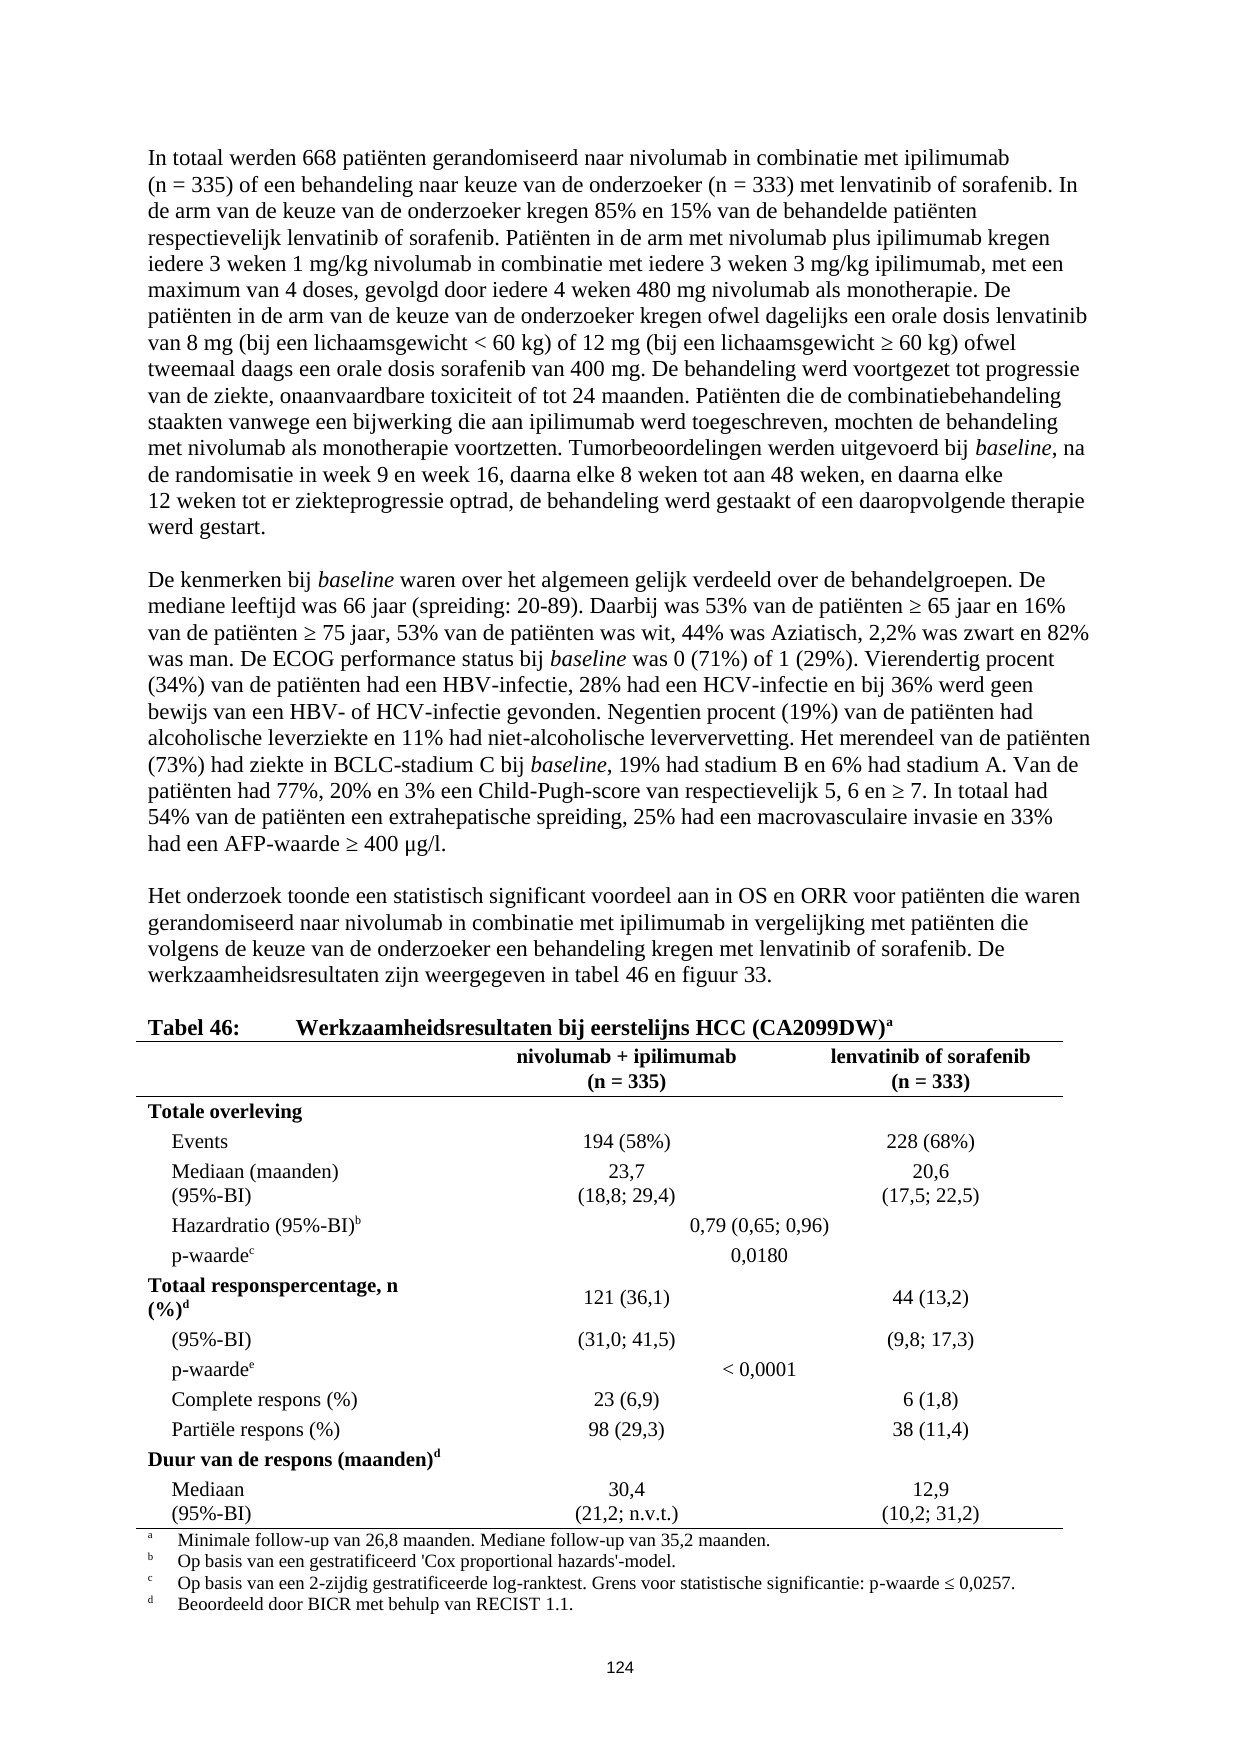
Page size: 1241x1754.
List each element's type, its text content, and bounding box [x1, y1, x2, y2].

text Het onderzoek toonde een statistisch significant voordeel aan in OS en ORR voor patiënten die waren gerandomiseerd naar nivolumab in combinatie met ipilimumab in vergelijking met patiënten die volgens de keuze van de onderzoeker een behandeling kregen met lenvatinib of sorafenib. De werkzaamheidsresultaten zijn weergegeven in tabel 46 en figuur 33. [148, 882, 1092, 988]
text In totaal werden 668 patiënten gerandomiseerd naar nivolumab in combinatie met ipilimumab (n = 335) of een behandeling naar keuze van de onderzoeker (n = 333) met lenvatinib of sorafenib. In de arm van de keuze van de onderzoeker kregen 85% en 15% van de behandelde patiënten respectievelijk lenvatinib of sorafenib. Patiënten in de arm met nivolumab plus ipilimumab kregen iedere 3 weken 1 mg/kg nivolumab in combinatie met iedere 3 weken 3 mg/kg ipilimumab, met een maximum van 4 doses, gevolgd door iedere 4 weken 480 mg nivolumab als monotherapie. De patiënten in de arm van de keuze van de onderzoeker kregen ofwel dagelijks een orale dosis lenvatinib van 8 mg (bij een lichaamsgewicht < 60 kg) of 12 mg (bij een lichaamsgewicht ≥ 60 kg) ofwel tweemaal daags een orale dosis sorafenib van 400 mg. De behandeling werd voortgezet tot progressie van de ziekte, onaanvaardbare toxiciteit of tot 24 maanden. Patiënten die de combinatiebehandeling staakten vanwege een bijwerking die aan ipilimumab werd toegeschreven, mochten de behandeling met nivolumab als monotherapie voortzetten. Tumorbeoordelingen werden uitgevoerd bij baseline, na de randomisatie in week 9 en week 16, daarna elke 8 weken tot aan 48 weken, en daarna elke 12 weken tot er ziekteprogressie optrad, de behandeling werd gestaakt of een daaropvolgende therapie werd gestart. [148, 144, 1092, 540]
text b Op basis van een gestratificeerd 'Cox proportional hazards'-model. [148, 1550, 1092, 1572]
text Tabel 46: Werkzaamheidsresultaten bij eerstelijns HCC (CA2099DW)a [148, 1014, 1092, 1041]
text c Op basis van een 2-zijdig gestratificeerde log-ranktest. Grens voor statistische significantie: p-waarde ≤ 0,0257. [148, 1572, 1092, 1593]
text d Beoordeeld door BICR met behulp van RECIST 1.1. [148, 1593, 1092, 1615]
text a Minimale follow-up van 26,8 maanden. Mediane follow-up van 35,2 maanden. [148, 1528, 1092, 1550]
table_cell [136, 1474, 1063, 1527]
text De kenmerken bij baseline waren over het algemeen gelijk verdeeld over de behandelgroepen. De mediane leeftijd was 66 jaar (spreiding: 20-89). Daarbij was 53% van de patiënten ≥ 65 jaar en 16% van de patiënten ≥ 75 jaar, 53% van de patiënten was wit, 44% was Aziatisch, 2,2% was zwart en 82% was man. De ECOG performance status bij baseline was 0 (71%) of 1 (29%). Vierendertig procent (34%) van de patiënten had een HBV-infectie, 28% had een HCV-infectie en bij 36% werd geen bewijs van een HBV- of HCV-infectie gevonden. Negentien procent (19%) van de patiënten had alcoholische leverziekte en 11% had niet-alcoholische leververvetting. Het merendeel van de patiënten (73%) had ziekte in BCLC-stadium C bij baseline, 19% had stadium B en 6% had stadium A. Van de patiënten had 77%, 20% en 3% een Child-Pugh-score van respectievelijk 5, 6 en ≥ 7. In totaal had 54% van de patiënten een extrahepatische spreiding, 25% had een macrovasculaire invasie en 33% had een AFP-waarde ≥ 400 μg/l. [148, 566, 1092, 856]
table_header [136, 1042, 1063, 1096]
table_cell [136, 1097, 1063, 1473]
